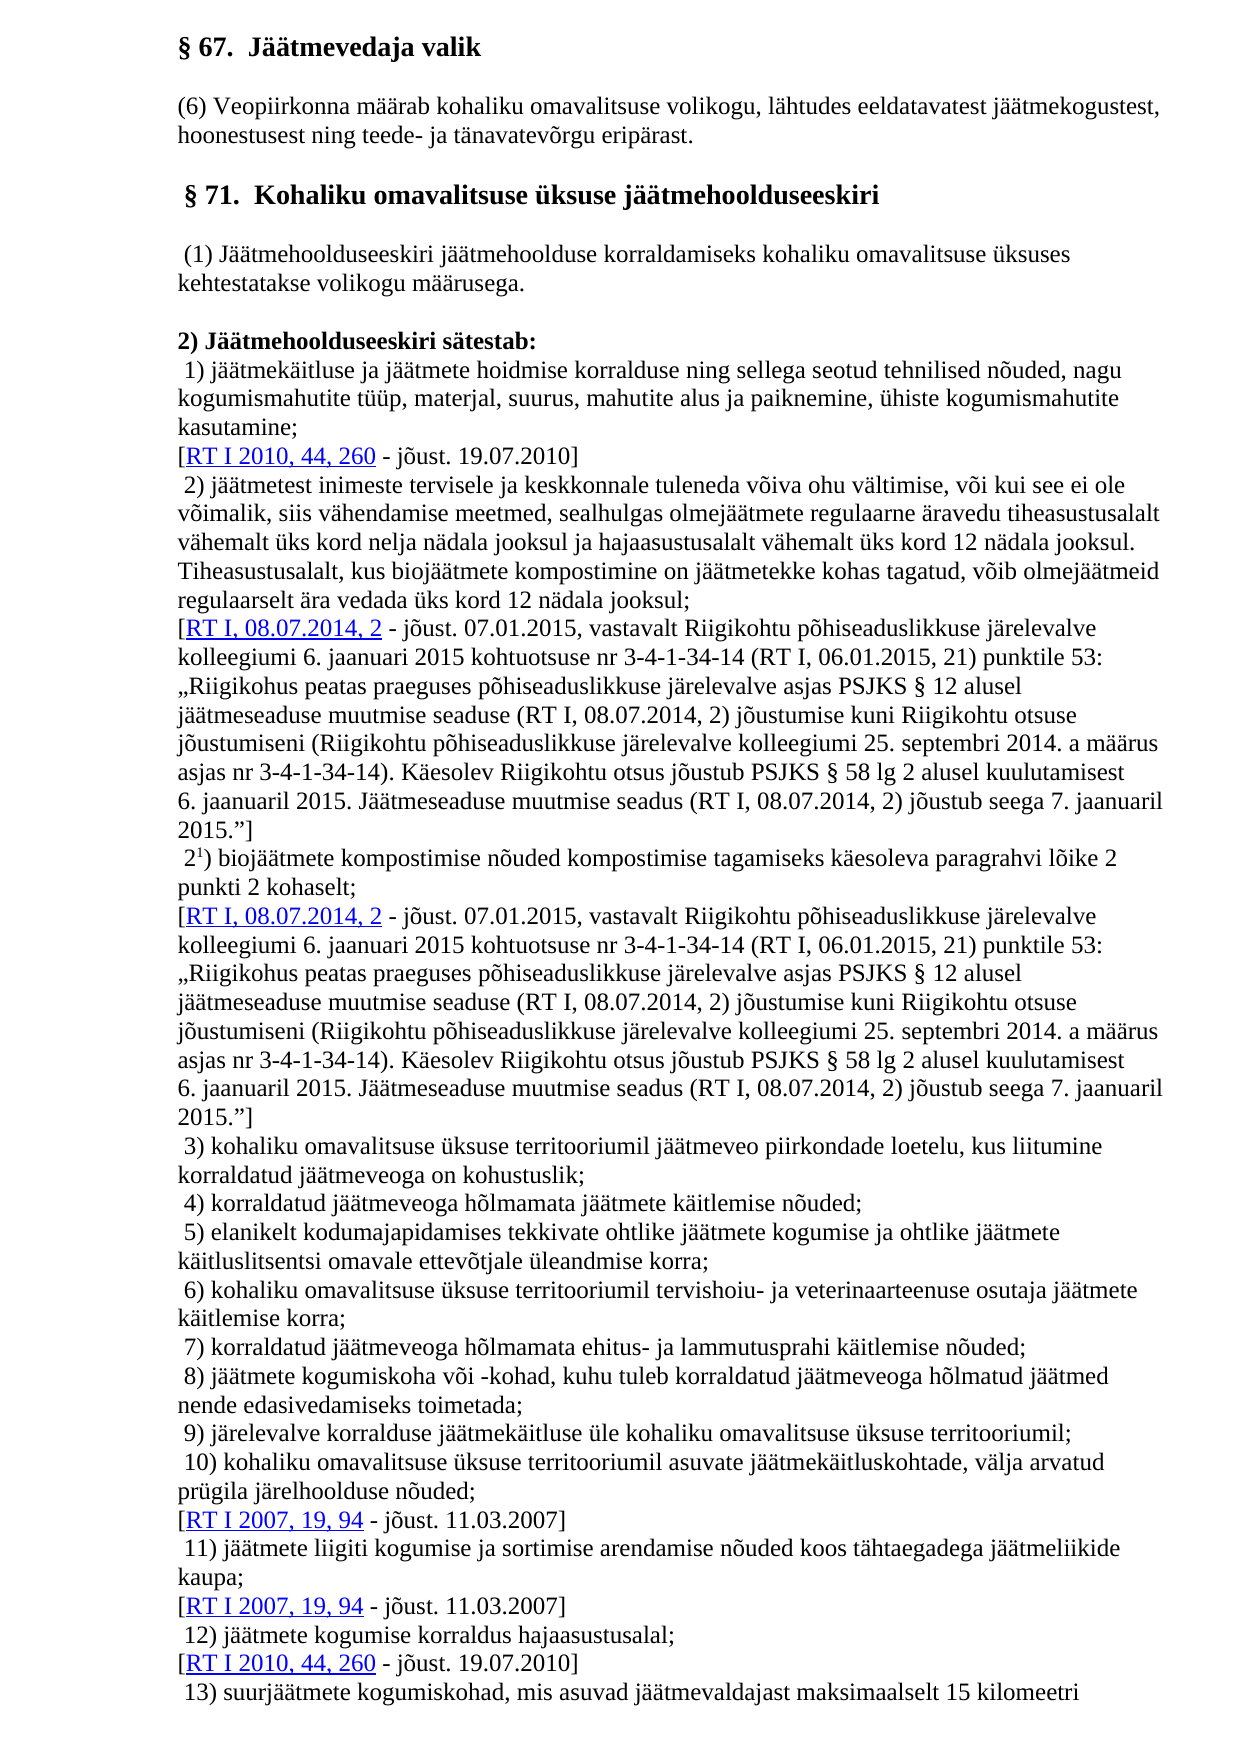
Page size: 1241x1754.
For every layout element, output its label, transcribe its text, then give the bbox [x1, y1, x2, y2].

text (6) Veopiirkonna määrab kohaliku omavalitsuse volikogu, lähtudes eeldatavatest jäätmekogustest, hoonestusest ning teede- ja tänavatevõrgu eripärast. [177, 91, 1169, 149]
text § 71. Kohaliku omavalitsuse üksuse jäätmehoolduseeskiri [177, 178, 1169, 210]
text (1) Jäätmehoolduseeskiri jäätmehoolduse korraldamiseks kohaliku omavalitsuse üksuses kehtestatakse volikogu määrusega. [177, 239, 1169, 297]
text § 67. Jäätmevedaja valik [177, 29, 1169, 62]
